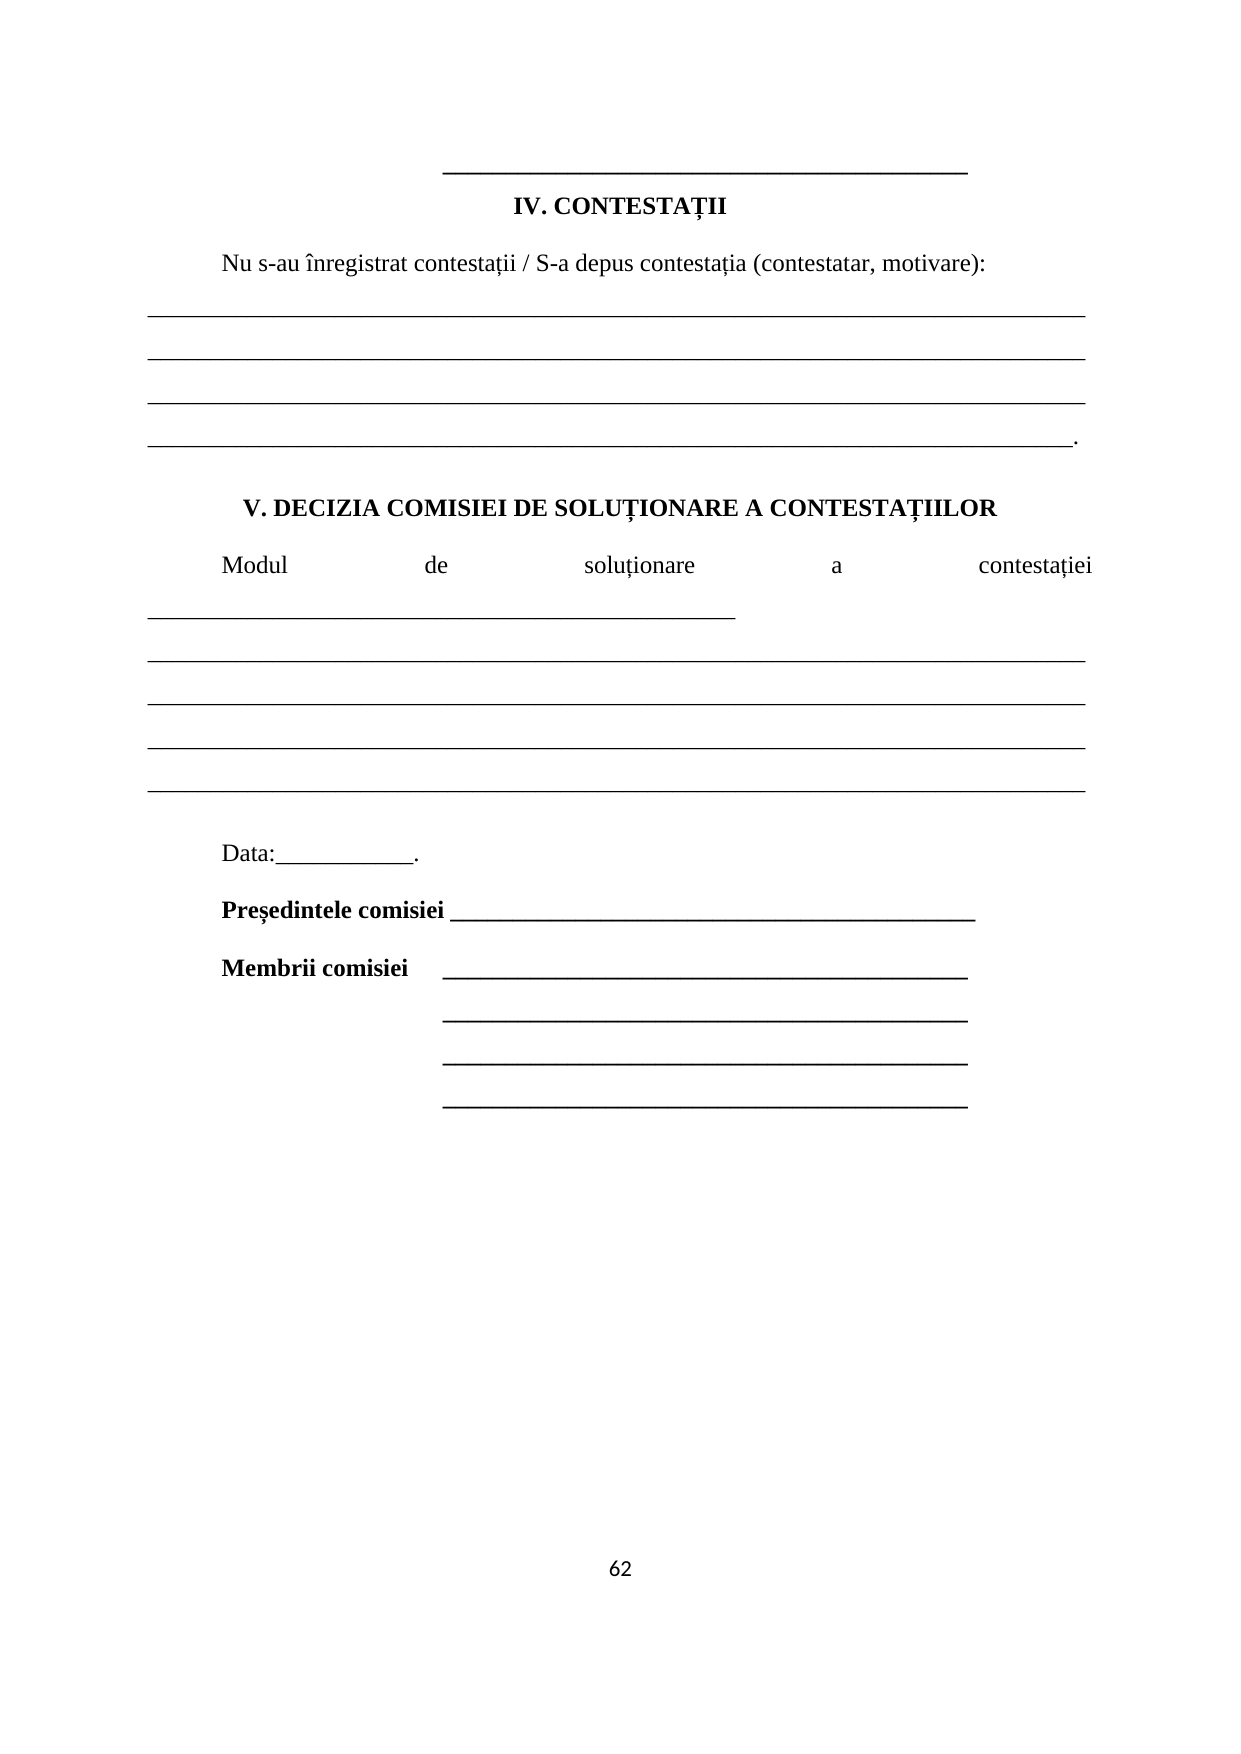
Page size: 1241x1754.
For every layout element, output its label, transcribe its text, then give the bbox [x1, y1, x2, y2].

text __________________________________________ [148, 1039, 1093, 1068]
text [148, 148, 1093, 176]
text Membrii comisiei __________________________________________ [148, 953, 1093, 981]
text Data:___________. [148, 838, 1093, 866]
text V. DECIZIA COMISIEI DE SOLUȚIONARE A CONTESTAȚIILOR [148, 493, 1093, 521]
text __________________________________________ [148, 996, 1093, 1024]
text __________________________________________ [148, 1082, 1093, 1111]
text IV. CONTESTAȚII [148, 191, 1093, 219]
text ___________________________________________________________________________________________________________________________________________________________________________________________________________________________________________________________________________________________________________. [148, 291, 1093, 449]
text Președintele comisiei __________________________________________ [148, 895, 1093, 924]
text Nu s-au înregistrat contestații / S-a depus contestația (contestatar, motivare): [148, 248, 1093, 277]
text Modul de soluționare a contestației _______________________________________________ ____________________________________________________________________________________________________________________________________________________________________________________________________________________________________________________________________________________________________________ [148, 550, 1093, 794]
